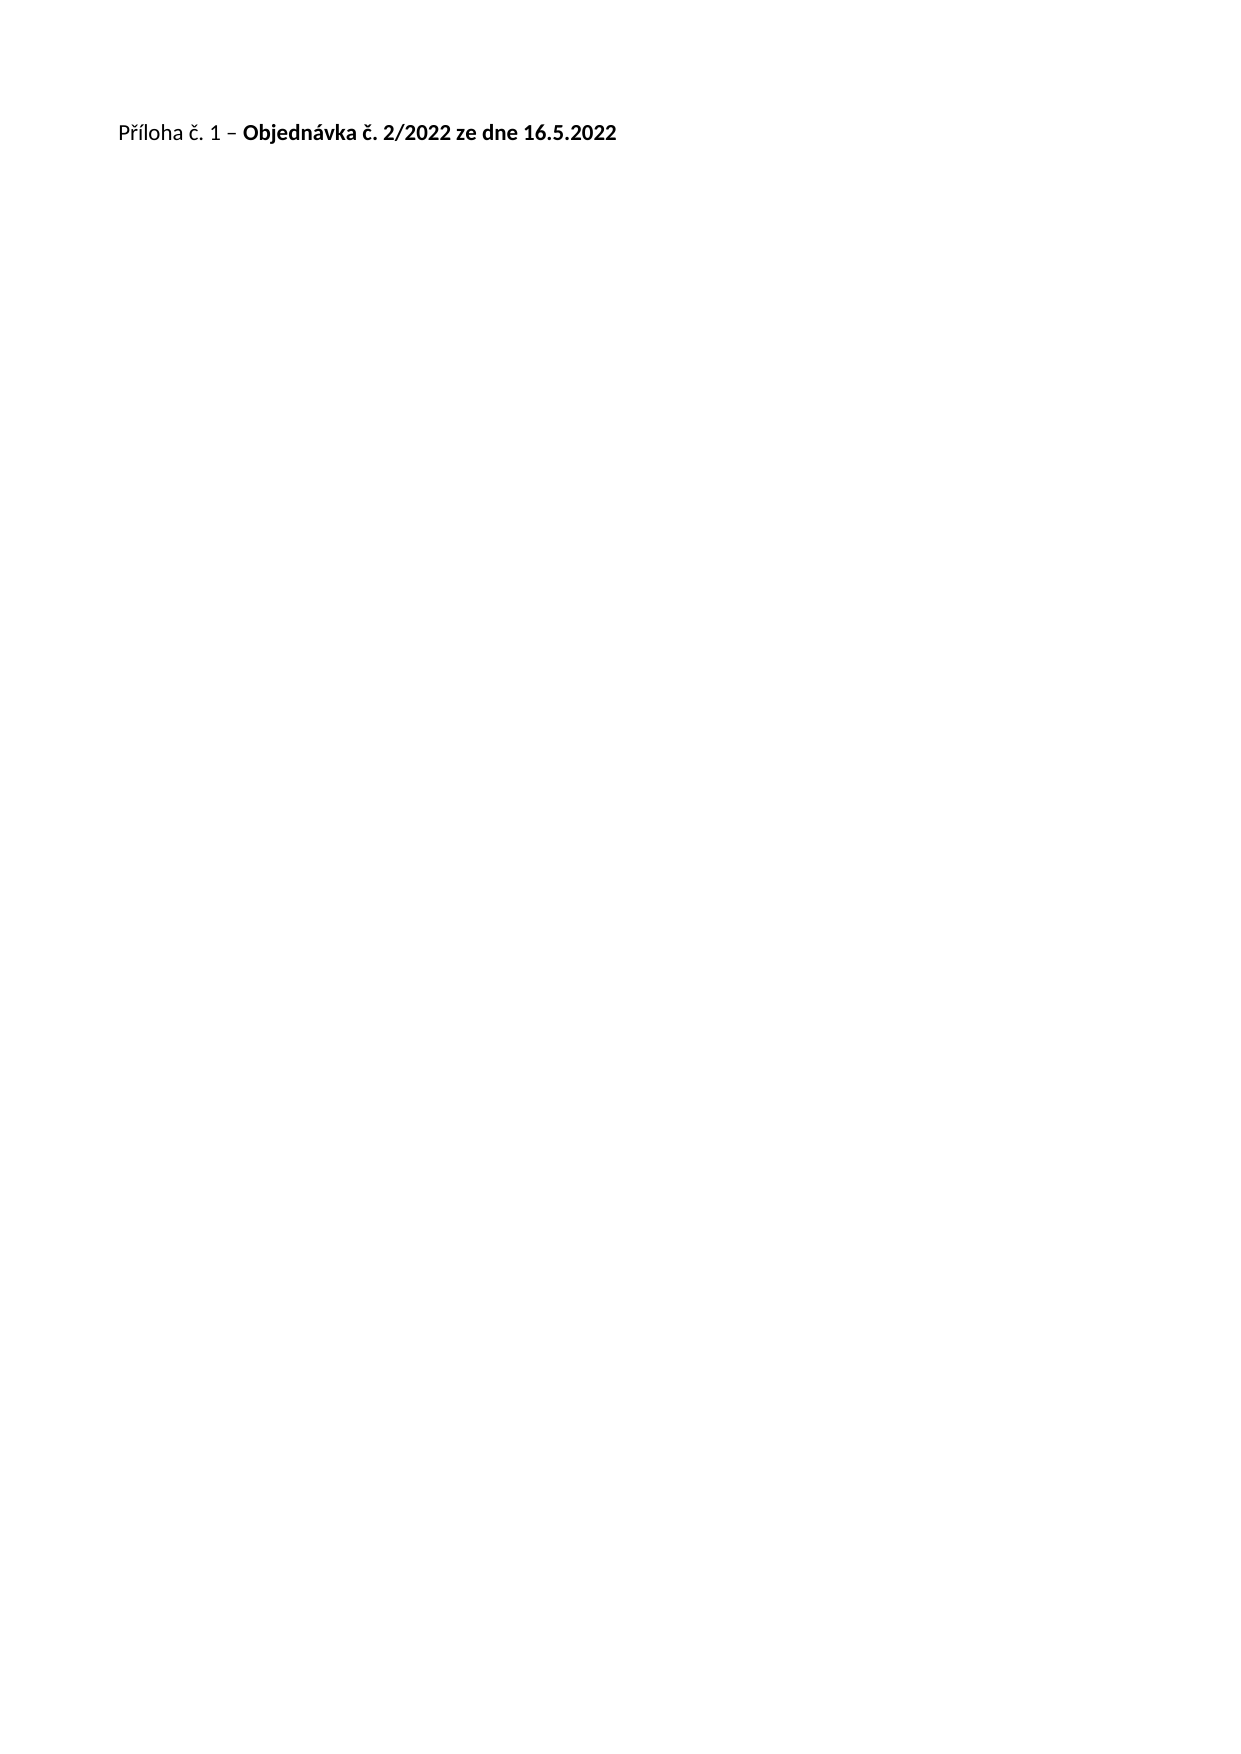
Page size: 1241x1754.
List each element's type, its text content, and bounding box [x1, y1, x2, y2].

text Příloha č. 1 – Objednávka č. 2/2022 ze dne 16.5.2022 [118, 118, 1122, 146]
